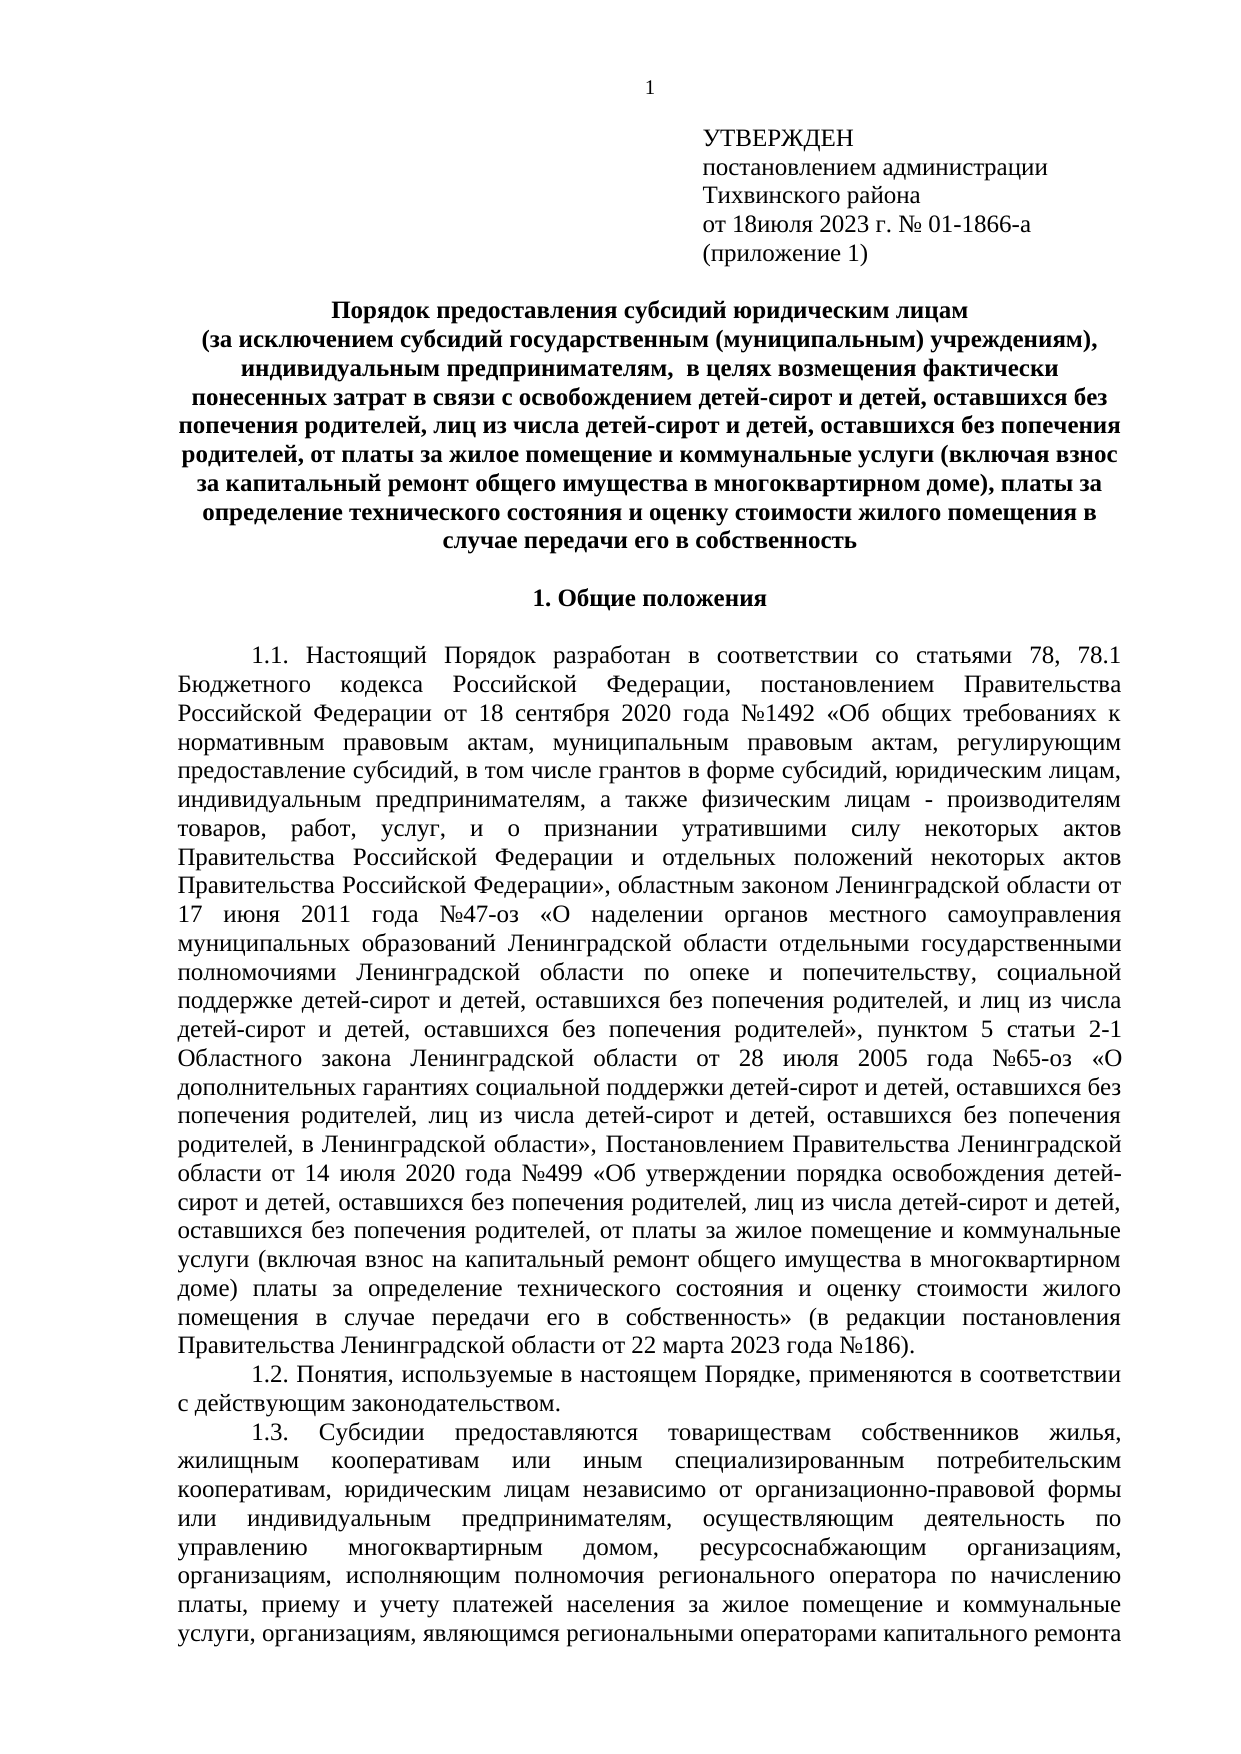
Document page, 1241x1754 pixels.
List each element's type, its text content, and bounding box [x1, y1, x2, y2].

text от 18июля 2023 г. № 01-1866-а [702, 209, 1122, 238]
text 1.1. Настоящий Порядок разработан в соответствии со статьями 78, 78.1 Бюджетного кодекса Российской Федерации, постановлением Правительства Российской Федерации от 18 сентября 2020 года №1492 «Об общих требованиях к нормативным правовым актам, муниципальным правовым актам, регулирующим предоставление субсидий, в том числе грантов в форме субсидий, юридическим лицам, индивидуальным предпринимателям, а также физическим лицам - производителям товаров, работ, услуг, и о признании утратившими силу некоторых актов Правительства Российской Федерации и отдельных положений некоторых актов Правительства Российской Федерации», областным законом Ленинградской области от 17 июня 2011 года №47-оз «О наделении органов местного самоуправления муниципальных образований Ленинградской области отдельными государственными полномочиями Ленинградской области по опеке и попечительству, социальной поддержке детей-сирот и детей, оставшихся без попечения родителей, и лиц из числа детей-сирот и детей, оставшихся без попечения родителей», пунктом 5 статьи 2-1 Областного закона Ленинградской области от 28 июля 2005 года №65-оз «О дополнительных гарантиях социальной поддержки детей-сирот и детей, оставшихся без попечения родителей, лиц из числа детей-сирот и детей, оставшихся без попечения родителей, в Ленинградской области», Постановлением Правительства Ленинградской области от 14 июля 2020 года №499 «Об утверждении порядка освобождения детей-сирот и детей, оставшихся без попечения родителей, лиц из числа детей-сирот и детей, оставшихся без попечения родителей, от платы за жилое помещение и коммунальные услуги (включая взнос на капитальный ремонт общего имущества в многоквартирном доме) платы за определение технического состояния и оценку стоимости жилого помещения в случае передачи его в собственность» (в редакции постановления Правительства Ленинградской области от 22 марта 2023 года №186). [177, 641, 1122, 1359]
text УТВЕРЖДЕН [702, 123, 1122, 152]
text (приложение 1) [702, 238, 1122, 267]
text Порядок предоставления субсидий юридическим лицам [177, 296, 1122, 324]
text Тихвинского района [702, 181, 1122, 209]
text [177, 1417, 1122, 1647]
text 1.2. Понятия, используемые в настоящем Порядке, применяются в соответствии с действующим законодательством. [177, 1359, 1122, 1417]
text (за исключением субсидий государственным (муниципальным) учреждениям), индивидуальным предпринимателям, в целях возмещения фактически понесенных затрат в связи с освобождением детей-сирот и детей, оставшихся без попечения родителей, лиц из числа детей-сирот и детей, оставшихся без попечения родителей, от платы за жилое помещение и коммунальные услуги (включая взнос за капитальный ремонт общего имущества в многоквартирном доме), платы за определение технического состояния и оценку стоимости жилого помещения в случае передачи его в собственность [177, 324, 1122, 554]
text постановлением администрации [702, 152, 1122, 181]
text 1. Общие положения [177, 583, 1122, 612]
